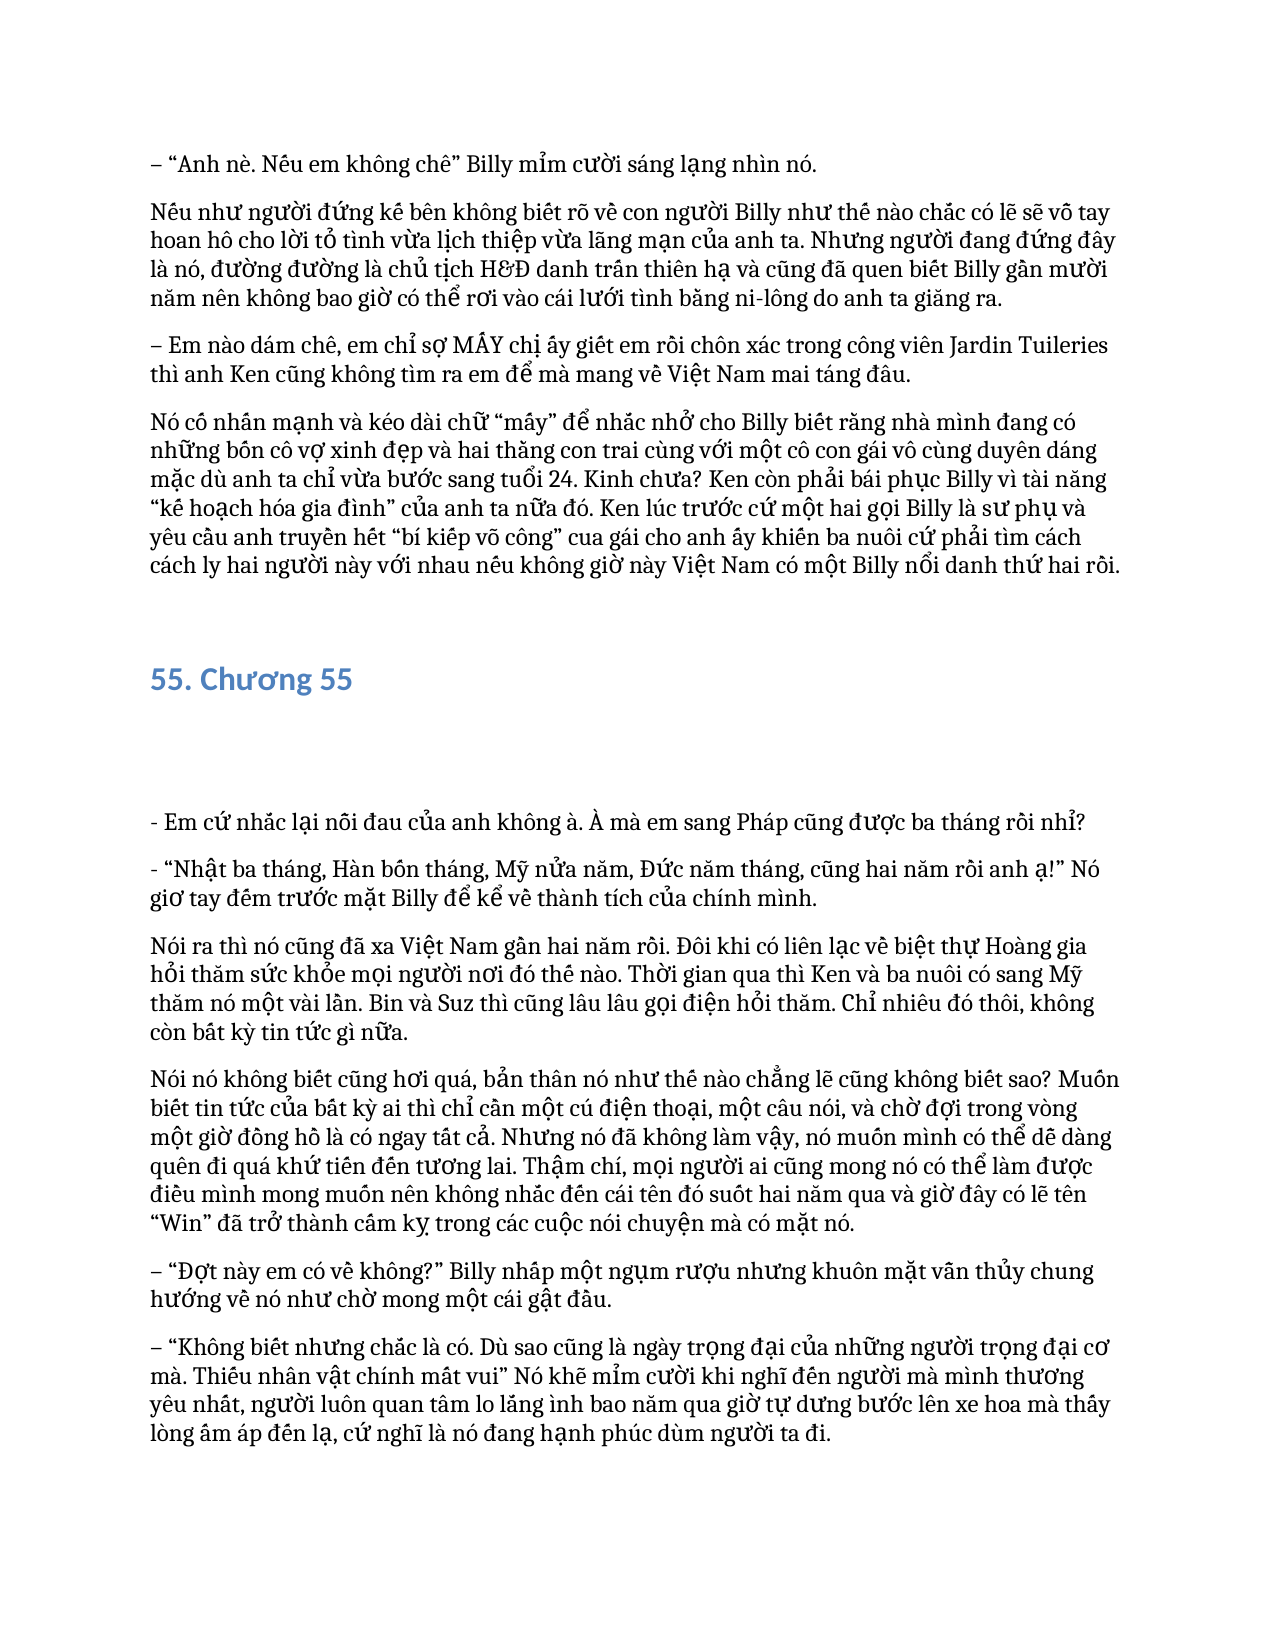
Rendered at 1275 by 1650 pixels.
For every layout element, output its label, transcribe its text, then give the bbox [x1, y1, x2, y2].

subtitle 55. Chương 55 [150, 658, 1125, 699]
text Nó cố nhấn mạnh và kéo dài chữ “mấy” để nhắc nhở cho Billy biết rằng nhà mình đang có những bốn cô vợ xinh đẹp và hai thằng con trai cùng với một cô con gái vô cùng duyên dáng mặc dù anh ta chỉ vừa bước sang tuổi 24. Kinh chưa? Ken còn phải bái phục Billy vì tài năng “kế hoạch hóa gia đình” của anh ta nữa đó. Ken lúc trước cứ một hai gọi Billy là sư phụ và yêu cầu anh truyền hết “bí kiếp võ công” cua gái cho anh ấy khiến ba nuôi cứ phải tìm cách cách ly hai người này với nhau nếu không giờ này Việt Nam có một Billy nổi danh thứ hai rồi. [150, 407, 1125, 637]
text - “Nhật ba tháng, Hàn bốn tháng, Mỹ nửa năm, Đức năm tháng, cũng hai năm rồi anh ạ!” Nó giơ tay đếm trước mặt Billy để kể về thành tích của chính mình. [150, 855, 1125, 913]
text Nói ra thì nó cũng đã xa Việt Nam gần hai năm rồi. Đôi khi có liên lạc về biệt thự Hoàng gia hỏi thăm sức khỏe mọi người nơi đó thế nào. Thời gian qua thì Ken và ba nuôi có sang Mỹ thăm nó một vài lần. Bin và Suz thì cũng lâu lâu gọi điện hỏi thăm. Chỉ nhiêu đó thôi, không còn bất kỳ tin tức gì nữa. [150, 932, 1125, 1047]
text Nói nó không biết cũng hơi quá, bản thân nó như thế nào chẳng lẽ cũng không biết sao? Muốn biết tin tức của bất kỳ ai thì chỉ cần một cú điện thoại, một câu nói, và chờ đợi trong vòng một giờ đồng hồ là có ngay tất cả. Nhưng nó đã không làm vậy, nó muốn mình có thể dễ dàng quên đi quá khứ tiến đến tương lai. Thậm chí, mọi người ai cũng mong nó có thể làm được điều mình mong muốn nên không nhắc đến cái tên đó suốt hai năm qua và giờ đây có lẽ tên “Win” đã trở thành cấm kỵ trong các cuộc nói chuyện mà có mặt nó. [150, 1065, 1125, 1238]
text – “Đợt này em có về không?” Billy nhấp một ngụm rượu nhưng khuôn mặt vẫn thủy chung hướng về nó như chờ mong một cái gật đầu. [150, 1257, 1125, 1314]
text Nếu như người đứng kế bên không biết rõ về con người Billy như thế nào chắc có lẽ sẽ vỗ tay hoan hô cho lời tỏ tình vừa lịch thiệp vừa lãng mạn của anh ta. Nhưng người đang đứng đây là nó, đường đường là chủ tịch H&Đ danh trấn thiên hạ và cũng đã quen biết Billy gần mười năm nên không bao giờ có thể rơi vào cái lưới tình bằng ni-lông do anh ta giăng ra. [150, 197, 1125, 312]
text - Em cứ nhắc lại nỗi đau của anh không à. À mà em sang Pháp cũng được ba tháng rồi nhỉ? [150, 808, 1125, 837]
text – “Không biết nhưng chắc là có. Dù sao cũng là ngày trọng đại của những người trọng đại cơ mà. Thiếu nhân vật chính mất vui” Nó khẽ mỉm cười khi nghĩ đến người mà mình thương yêu nhất, người luôn quan tâm lo lắng ình bao năm qua giờ tự dưng bước lên xe hoa mà thấy lòng ấm áp đến lạ, cứ nghĩ là nó đang hạnh phúc dùm người ta đi. [150, 1333, 1125, 1448]
text – Em nào dám chê, em chỉ sợ MẤY chị ấy giết em rồi chôn xác trong công viên Jardin Tuileries thì anh Ken cũng không tìm ra em để mà mang về Việt Nam mai táng đâu. [150, 331, 1125, 389]
text – “Anh nè. Nếu em không chê” Billy mỉm cười sáng lạng nhìn nó. [150, 150, 1125, 179]
